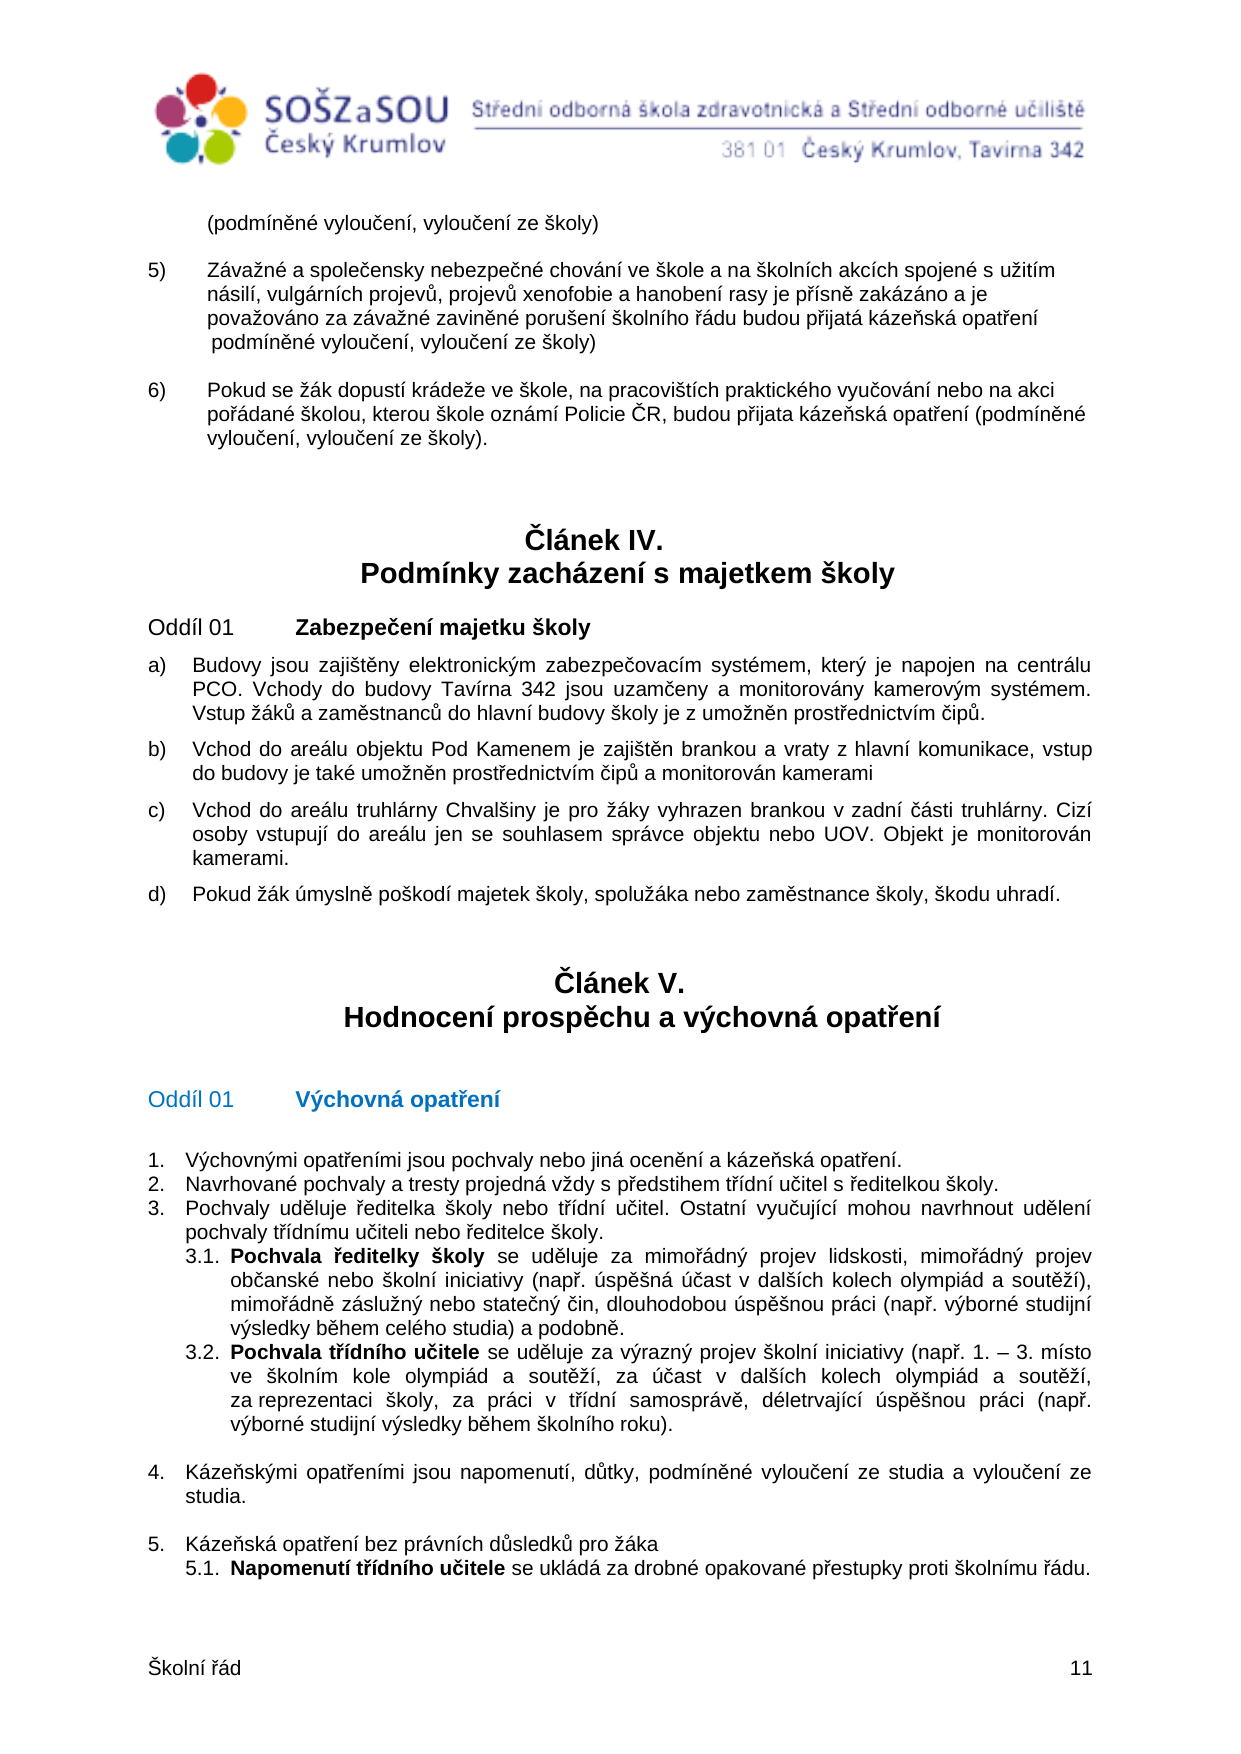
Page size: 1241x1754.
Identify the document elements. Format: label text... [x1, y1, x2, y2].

text podmíněné vyloučení, vyloučení ze školy) [148, 330, 1092, 354]
list Pochvala ředitelky školy se uděluje za mimořádný projev lidskosti, mimořádný projev občanské nebo školní iniciativy (např. úspěšná účast v dalších kolech olympiád a soutěží), mimořádně záslužný nebo statečný čin, dlouhodobou úspěšnou práci (např. výborné studijní výsledky během celého studia) a podobně. [185, 1244, 1092, 1340]
list Vchod do areálu truhlárny Chvalšiny je pro žáky vyhrazen brankou v zadní části truhlárny. Cizí osoby vstupují do areálu jen se souhlasem správce objektu nebo UOV. Objekt je monitorován kamerami. [148, 798, 1092, 869]
subtitle Podmínky zacházení s majetkem školy [162, 556, 1092, 590]
subtitle Zabezpečení majetku školy [148, 614, 1092, 640]
list Závažné a společensky nebezpečné chování ve škole a na školních akcích spojené s užitím násilí, vulgárních projevů, projevů xenofobie a hanobení rasy je přísně zakázáno a je považováno za závažné zaviněné porušení školního řádu budou přijatá kázeňská opatření [148, 258, 1092, 330]
subtitle Výchovná opatření [148, 1086, 1092, 1112]
list Vchod do areálu objektu Pod Kamenem je zajištěn brankou a vraty z hlavní komunikace, vstup do budovy je také umožněn prostřednictvím čipů a monitorován kamerami [148, 737, 1092, 785]
list Pochvaly uděluje ředitelka školy nebo třídní učitel. Ostatní vyučující mohou navrhnout udělení pochvaly třídnímu učiteli nebo ředitelce školy. [148, 1196, 1092, 1244]
list Budovy jsou zajištěny elektronickým zabezpečovacím systémem, který je napojen na centrálu PCO. Vchody do budovy Tavírna 342 jsou uzamčeny a monitorovány kamerovým systémem. Vstup žáků a zaměstnanců do hlavní budovy školy je z umožněn prostřednictvím čipů. [148, 653, 1092, 725]
list Výchovnými opatřeními jsou pochvaly nebo jiná ocenění a kázeňská opatření. [148, 1148, 1092, 1172]
list Pokud se žák dopustí krádeže ve škole, na pracovištích praktického vyučování nebo na akci pořádané školou, kterou škole oznámí Policie ČR, budou přijata kázeňská opatření (podmíněné vyloučení, vyloučení ze školy). [148, 378, 1092, 450]
list Napomenutí třídního učitele se ukládá za drobné opakované přestupky proti školnímu řádu. [185, 1556, 1092, 1579]
list Pochvala třídního učitele se uděluje za výrazný projev školní iniciativy (např. 1. – 3. místo ve školním kole olympiád a soutěží, za účast v dalších kolech olympiád a soutěží, za reprezentaci školy, za práci v třídní samosprávě, déletrvající úspěšnou práci (např. výborné studijní výsledky během školního roku). [185, 1340, 1092, 1436]
list Kázeňská opatření bez právních důsledků pro žáka [148, 1532, 1092, 1556]
list Kázeňskými opatřeními jsou napomenutí, důtky, podmíněné vyloučení ze studia a vyloučení ze studia. [148, 1460, 1092, 1508]
list Navrhované pochvaly a tresty projedná vždy s předstihem třídní učitel s ředitelkou školy. [148, 1172, 1092, 1196]
list Pokud žák úmyslně poškodí majetek školy, spolužáka nebo zaměstnance školy, škodu uhradí. [148, 882, 1092, 906]
subtitle Hodnocení prospěchu a výchovná opatření [192, 1000, 1092, 1033]
text (podmíněné vyloučení, vyloučení ze školy) [207, 210, 1092, 234]
